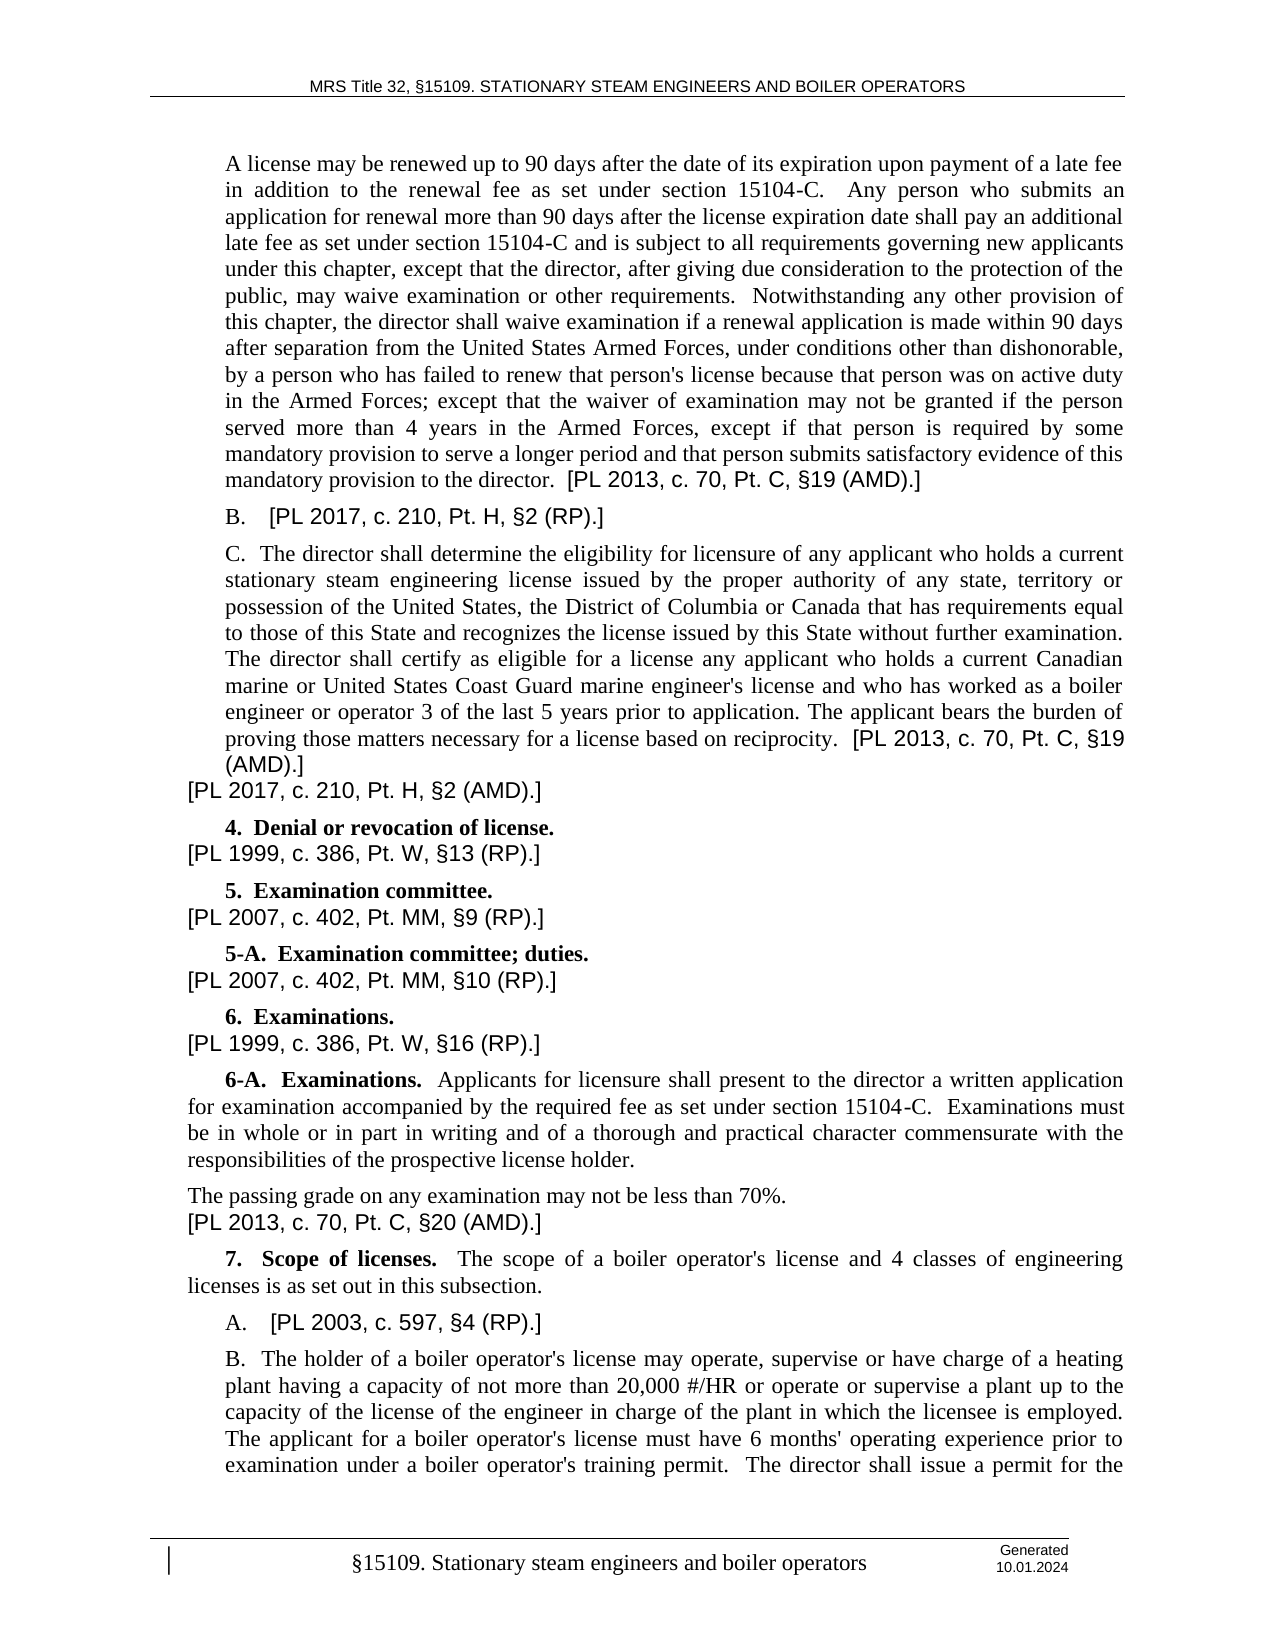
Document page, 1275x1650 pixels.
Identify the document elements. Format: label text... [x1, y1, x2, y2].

text [PL 1999, c. 386, Pt. W, §13 (RP).] [187, 840, 1125, 867]
text 5. Examination committee. [187, 877, 1125, 903]
text 6-A. Examinations. Applicants for licensure shall present to the director a written application for examination accompanied by the required fee as set under section 15104‑C. Examinations must be in whole or in part in writing and of a thorough and practical character commensurate with the responsibilities of the prospective license holder. [187, 1067, 1125, 1172]
text 6. Examinations. [187, 1003, 1125, 1030]
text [225, 1346, 1125, 1477]
text [PL 2007, c. 402, Pt. MM, §9 (RP).] [187, 903, 1125, 930]
text [PL 2007, c. 402, Pt. MM, §10 (RP).] [187, 967, 1125, 993]
text [PL 2013, c. 70, Pt. C, §20 (AMD).] [187, 1209, 1125, 1235]
text A. [PL 2003, c. 597, §4 (RP).] [225, 1309, 1125, 1335]
text C. The director shall determine the eligibility for licensure of any applicant who holds a current stationary steam engineering license issued by the proper authority of any state, territory or possession of the United States, the District of Columbia or Canada that has requirements equal to those of this State and recognizes the license issued by this State without further examination. The director shall certify as eligible for a license any applicant who holds a current Canadian marine or United States Coast Guard marine engineer's license and who has worked as a boiler engineer or operator 3 of the last 5 years prior to application. The applicant bears the burden of proving those matters necessary for a license based on reciprocity. [PL 2013, c. 70, Pt. C, §19 (AMD).] [225, 540, 1125, 777]
text 4. Denial or revocation of license. [187, 814, 1125, 840]
text [PL 2017, c. 210, Pt. H, §2 (AMD).] [187, 777, 1125, 804]
text The passing grade on any examination may not be less than 70%. [187, 1182, 1125, 1209]
text 7. Scope of licenses. The scope of a boiler operator's license and 4 classes of engineering licenses is as set out in this subsection. [187, 1246, 1125, 1298]
text A license may be renewed up to 90 days after the date of its expiration upon payment of a late fee in addition to the renewal fee as set under section 15104‑C. Any person who submits an application for renewal more than 90 days after the license expiration date shall pay an additional late fee as set under section 15104‑C and is subject to all requirements governing new applicants under this chapter, except that the director, after giving due consideration to the protection of the public, may waive examination or other requirements. Notwithstanding any other provision of this chapter, the director shall waive examination if a renewal application is made within 90 days after separation from the United States Armed Forces, under conditions other than dishonorable, by a person who has failed to renew that person's license because that person was on active duty in the Armed Forces; except that the waiver of examination may not be granted if the person served more than 4 years in the Armed Forces, except if that person is required by some mandatory provision to serve a longer period and that person submits satisfactory evidence of this mandatory provision to the director. [PL 2013, c. 70, Pt. C, §19 (AMD).] [225, 150, 1125, 493]
text 5-A. Examination committee; duties. [187, 940, 1125, 967]
text [PL 1999, c. 386, Pt. W, §16 (RP).] [187, 1030, 1125, 1056]
text B. [PL 2017, c. 210, Pt. H, §2 (RP).] [225, 503, 1125, 529]
